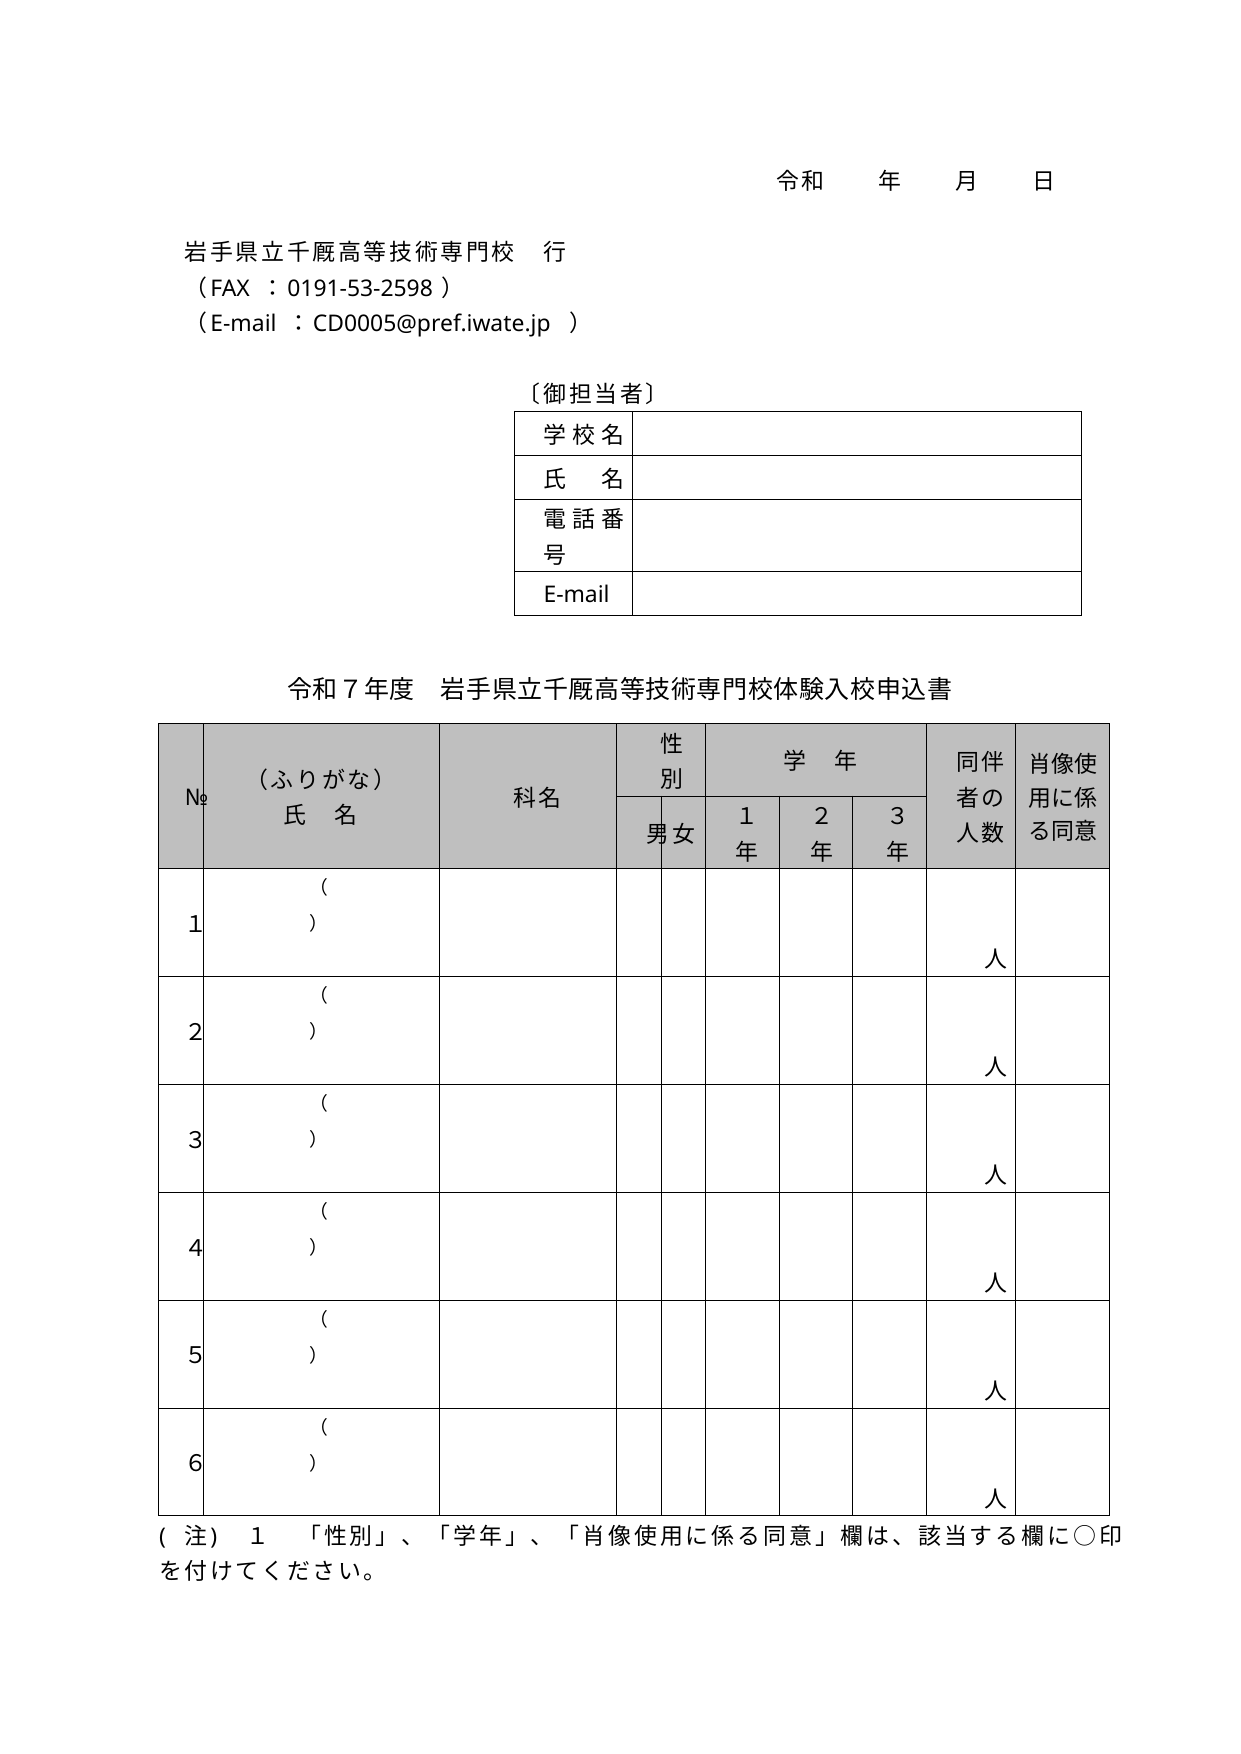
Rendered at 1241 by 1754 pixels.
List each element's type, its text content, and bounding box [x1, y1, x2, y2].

table_cell [780, 1301, 852, 1407]
table_cell [662, 869, 705, 976]
table_cell [1016, 1085, 1109, 1192]
table_cell [440, 1301, 616, 1407]
table_cell [706, 1301, 779, 1407]
table_cell （ ） [204, 1301, 439, 1407]
table_cell 氏名 [515, 456, 632, 499]
table_header 同伴者の人数 [927, 724, 1015, 868]
table_cell [633, 456, 1081, 499]
table_cell [853, 1409, 926, 1515]
table_cell [706, 1409, 779, 1515]
table_cell ６ [159, 1409, 203, 1515]
table_cell [662, 1085, 705, 1192]
table_cell [780, 1193, 852, 1299]
table_cell [617, 1301, 661, 1407]
table_cell [706, 1193, 779, 1299]
table_header 肖像使用に係る同意 [1016, 724, 1109, 868]
table_cell [1016, 1409, 1109, 1515]
table_header （ふりがな） 氏 名 [204, 724, 439, 868]
table_header 学 年 [706, 724, 926, 796]
table_cell [780, 869, 852, 976]
table_cell 人 [927, 1301, 1015, 1407]
table_cell [1016, 977, 1109, 1084]
table_cell （ ） [204, 1193, 439, 1299]
table_cell [633, 500, 1081, 571]
table_header 科名 [440, 724, 616, 868]
table_header № [159, 724, 203, 868]
table_cell [706, 1085, 779, 1192]
table_cell １ [159, 869, 203, 976]
table_cell （ ） [204, 977, 439, 1084]
table_cell 人 [927, 977, 1015, 1084]
table_cell 人 [927, 1085, 1015, 1192]
table_cell [617, 977, 661, 1084]
text 令和 年 月 日 [159, 161, 1058, 197]
table_cell （ ） [204, 1085, 439, 1192]
table_cell [853, 1193, 926, 1299]
table_cell [1016, 1301, 1109, 1407]
table_cell [853, 1301, 926, 1407]
text 令和７年度 岩手県立千厩高等技術専門校体験入校申込書 [159, 652, 1081, 723]
table_cell [853, 869, 926, 976]
text 〔御担当者〕 [513, 375, 1081, 411]
table_cell [1016, 1193, 1109, 1299]
table_cell [662, 977, 705, 1084]
table_cell [617, 1409, 661, 1515]
table_cell （ ） [204, 1409, 439, 1515]
table_cell [780, 1085, 852, 1192]
table_cell [440, 1085, 616, 1192]
table_cell [633, 572, 1081, 615]
table_cell [440, 1193, 616, 1299]
table_cell ３ [159, 1085, 203, 1192]
table_cell 電話番号 [515, 500, 632, 571]
table_cell [1016, 869, 1109, 976]
table_cell [780, 1409, 852, 1515]
text (注) １ 「性別」、「学年」、「肖像使用に係る同意」欄は、該当する欄に○印を付けてください。 [159, 1516, 1126, 1588]
text 岩手県立千厩高等技術専門校 行 [182, 233, 1081, 268]
table_cell [780, 977, 852, 1084]
table_header [633, 412, 1081, 455]
table_cell ３年 [853, 797, 926, 868]
table_cell [440, 869, 616, 976]
table_cell 人 [927, 869, 1015, 976]
table_cell 人 [927, 1409, 1015, 1515]
table_cell [617, 1085, 661, 1192]
table_cell ４ [159, 1193, 203, 1299]
table_cell 男 [617, 797, 661, 868]
table_cell ２ [159, 977, 203, 1084]
table_header 学校名 [515, 412, 632, 455]
table_cell [440, 977, 616, 1084]
table_cell E-mail [515, 572, 632, 615]
table_cell [440, 1409, 616, 1515]
text （E-mail：CD0005@pref.iwate.jp） [182, 304, 1081, 339]
table_cell （ ） [204, 869, 439, 976]
table_cell [853, 977, 926, 1084]
table_cell [706, 977, 779, 1084]
table_cell ５ [159, 1301, 203, 1407]
table_cell [662, 1301, 705, 1407]
table_cell 人 [927, 1193, 1015, 1299]
table_cell [706, 869, 779, 976]
table_cell １年 [706, 797, 779, 868]
table_cell [662, 1409, 705, 1515]
table_header 性 別 [617, 724, 705, 796]
text （FAX：0191-53-2598） [182, 268, 1081, 304]
table_cell 女 [662, 797, 705, 868]
table_cell [617, 869, 661, 976]
table_cell [853, 1085, 926, 1192]
table_cell [617, 1193, 661, 1299]
table_cell ２年 [780, 797, 852, 868]
table_cell [662, 1193, 705, 1299]
